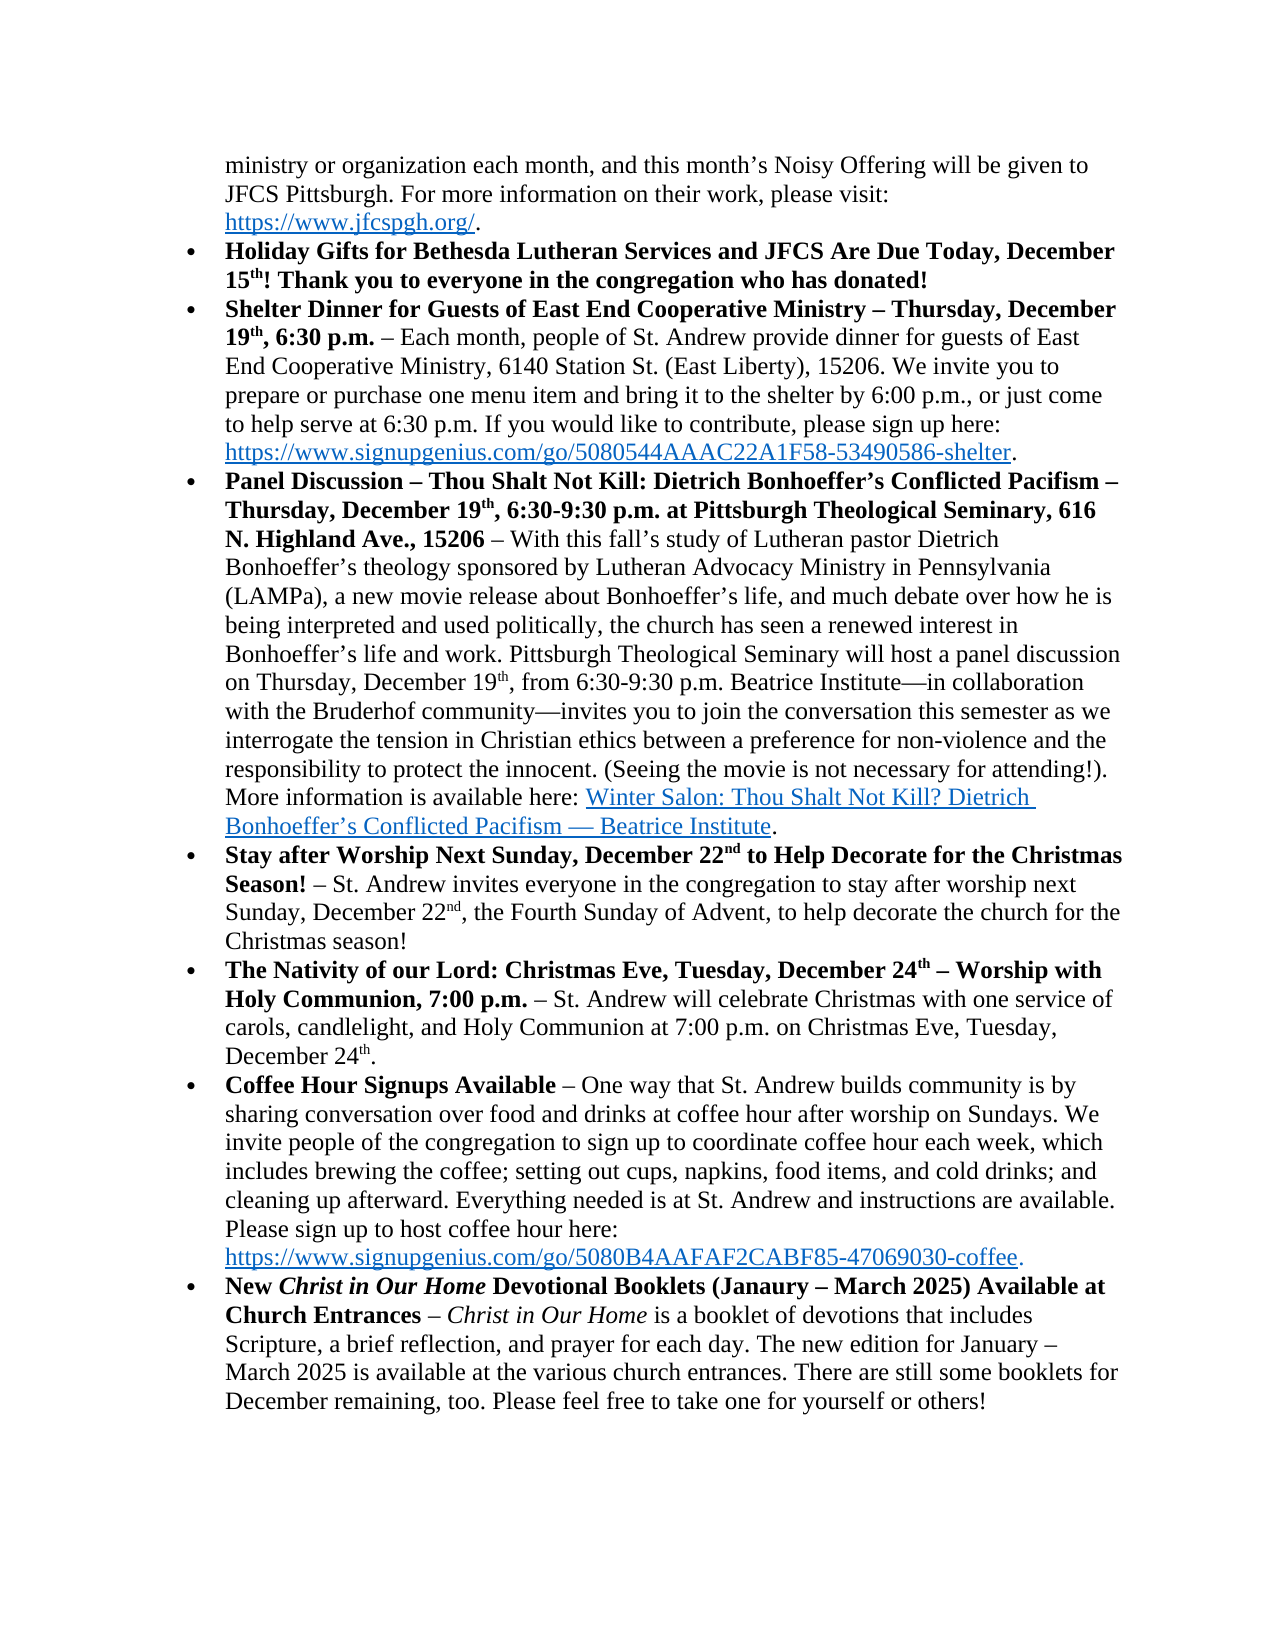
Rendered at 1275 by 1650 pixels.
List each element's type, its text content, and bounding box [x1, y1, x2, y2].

list The Nativity of our Lord: Christmas Eve, Tuesday, December 24th – Worship with Holy Communion, 7:00 p.m. – St. Andrew will celebrate Christmas with one service of carols, candlelight, and Holy Communion at 7:00 p.m. on Christmas Eve, Tuesday, December 24th. [187, 955, 1125, 1070]
text https://www.jfcspgh.org/. [225, 207, 1125, 236]
list Holiday Gifts for Bethesda Lutheran Services and JFCS Are Due Today, December 15th! Thank you to everyone in the congregation who has donated! [187, 236, 1125, 294]
text https://www.signupgenius.com/go/5080544AAAC22A1F58-53490586-shelter. [225, 437, 1125, 466]
list New Christ in Our Home Devotional Booklets (Janaury – March 2025) Available at Church Entrances – Christ in Our Home is a booklet of devotions that includes Scripture, a brief reflection, and prayer for each day. The new edition for January – March 2025 is available at the various church entrances. There are still some booklets for December remaining, too. Please feel free to take one for yourself or others! [187, 1271, 1125, 1415]
text More information is available here: Winter Salon: Thou Shalt Not Kill? Dietrich Bonhoeffer’s Conflicted Pacifism — Beatrice Institute. [225, 782, 1125, 840]
list Coffee Hour Signups Available – One way that St. Andrew builds community is by sharing conversation over food and drinks at coffee hour after worship on Sundays. We invite people of the congregation to sign up to coordinate coffee hour each week, which includes brewing the coffee; setting out cups, napkins, food items, and cold drinks; and cleaning up afterward. Everything needed is at St. Andrew and instructions are available. Please sign up to host coffee hour here: https://www.signupgenius.com/go/5080B4AAFAF2CABF85-47069030-coffee. [187, 1070, 1125, 1271]
list Stay after Worship Next Sunday, December 22nd to Help Decorate for the Christmas Season! – St. Andrew invites everyone in the congregation to stay after worship next Sunday, December 22nd, the Fourth Sunday of Advent, to help decorate the church for the Christmas season! [187, 840, 1125, 955]
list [187, 150, 1125, 207]
list Shelter Dinner for Guests of East End Cooperative Ministry – Thursday, December 19th, 6:30 p.m. – Each month, people of St. Andrew provide dinner for guests of East End Cooperative Ministry, 6140 Station St. (East Liberty), 15206. We invite you to prepare or purchase one menu item and bring it to the shelter by 6:00 p.m., or just come to help serve at 6:30 p.m. If you would like to contribute, please sign up here: [187, 294, 1125, 437]
list Panel Discussion – Thou Shalt Not Kill: Dietrich Bonhoeffer’s Conflicted Pacifism – Thursday, December 19th, 6:30-9:30 p.m. at Pittsburgh Theological Seminary, 616 N. Highland Ave., 15206 – With this fall’s study of Lutheran pastor Dietrich Bonhoeffer’s theology sponsored by Lutheran Advocacy Ministry in Pennsylvania (LAMPa), a new movie release about Bonhoeffer’s life, and much debate over how he is being interpreted and used politically, the church has seen a renewed interest in Bonhoeffer’s life and work. Pittsburgh Theological Seminary will host a panel discussion on Thursday, December 19th, from 6:30-9:30 p.m. Beatrice Institute—in collaboration with the Bruderhof community—invites you to join the conversation this semester as we interrogate the tension in Christian ethics between a preference for non-violence and the responsibility to protect the innocent. (Seeing the movie is not necessary for attending!). [187, 466, 1125, 782]
